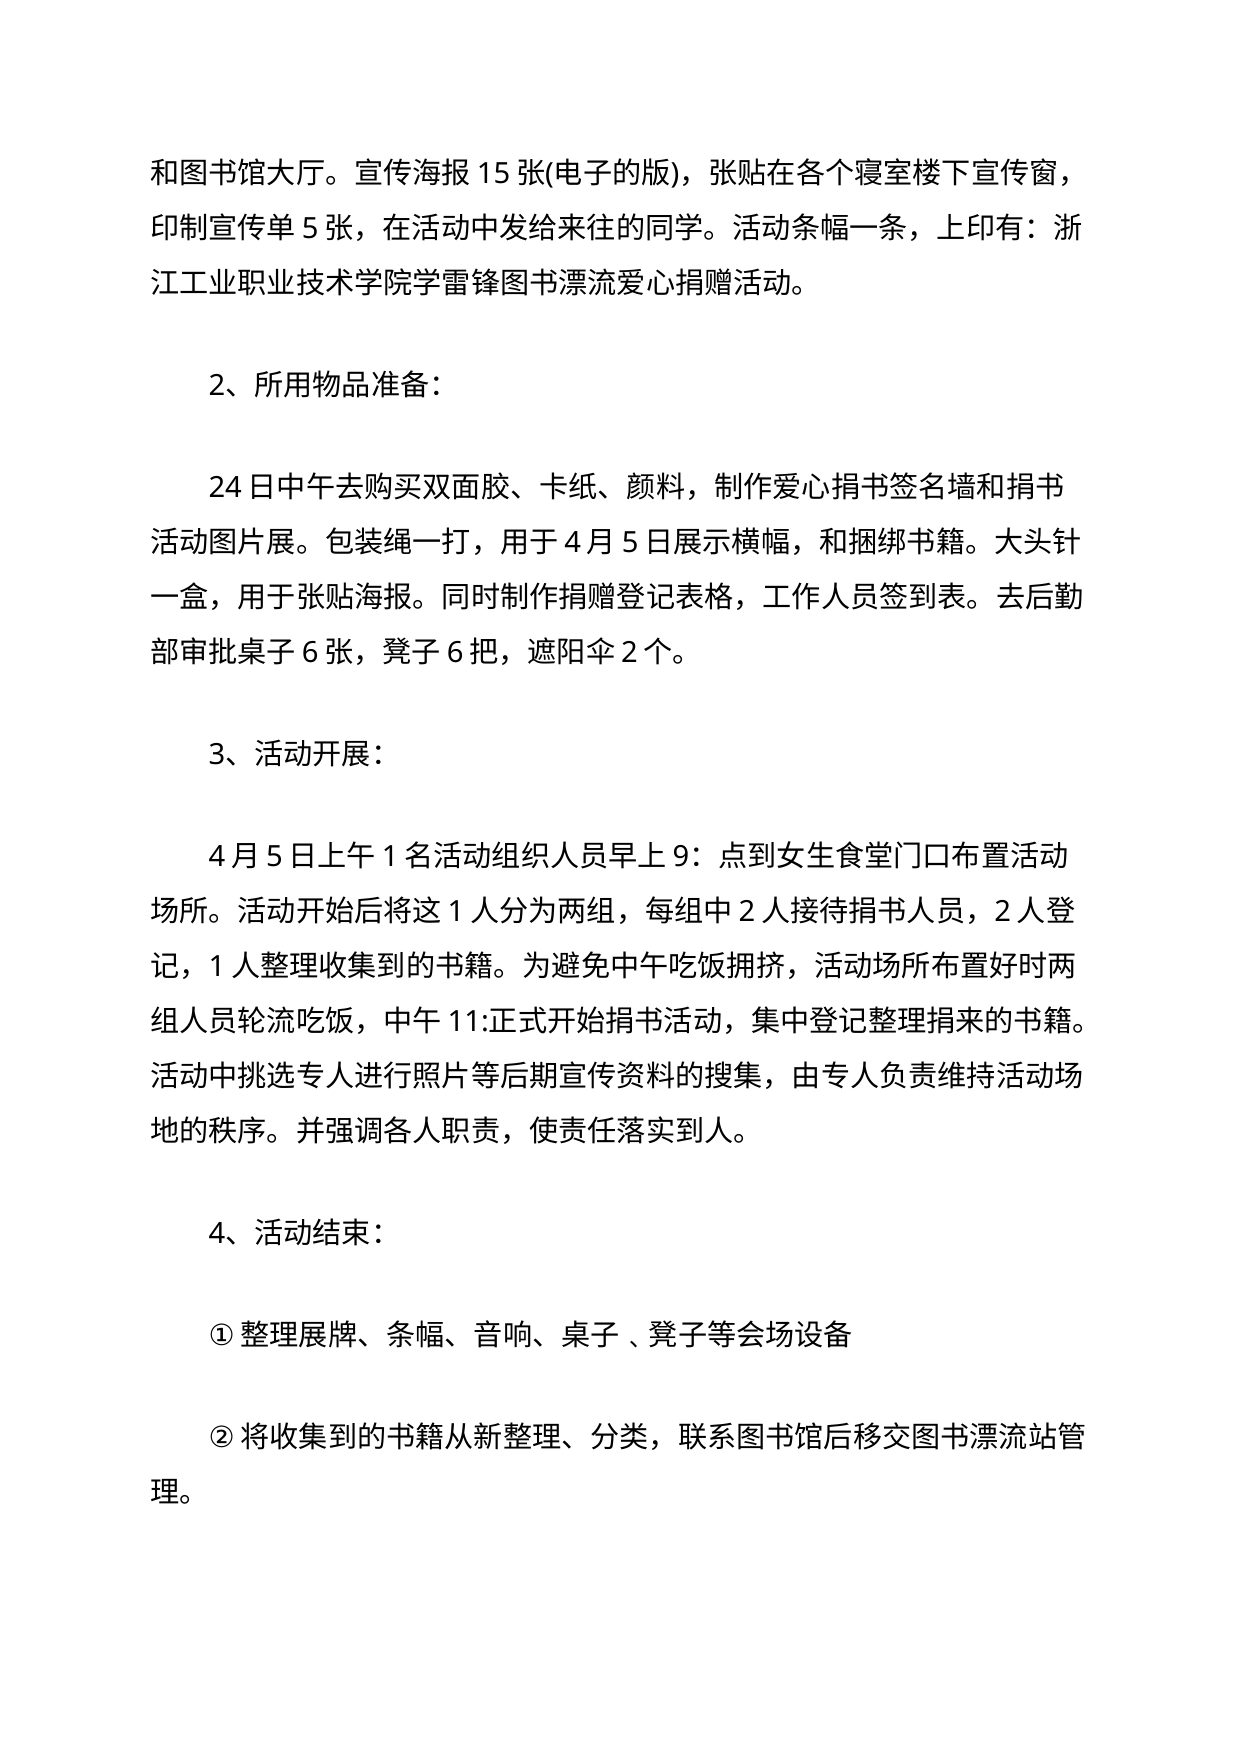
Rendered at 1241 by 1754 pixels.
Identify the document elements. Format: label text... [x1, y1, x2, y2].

text 4月5日上午1名活动组织人员早上9：点到女生食堂门口布置活动场所。活动开始后将这1人分为两组，每组中2人接待捐书人员，2人登记，1人整理收集到的书籍。为避免中午吃饭拥挤，活动场所布置好时两组人员轮流吃饭，中午11:正式开始捐书活动，集中登记整理捐来的书籍。活动中挑选专人进行照片等后期宣传资料的搜集，由专人负责维持活动场地的秩序。并强调各人职责，使责任落实到人。 [150, 833, 1090, 1150]
text 4、活动结束： [150, 1209, 1090, 1252]
text ①整理展牌、条幅、音响、桌子﹑凳子等会场设备 [150, 1311, 1090, 1354]
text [150, 150, 1090, 302]
text 2、所用物品准备： [150, 362, 1090, 404]
text 3、活动开展： [150, 731, 1090, 773]
text ②将收集到的书籍从新整理、分类，联系图书馆后移交图书漂流站管理。 [150, 1413, 1090, 1511]
text 24日中午去购买双面胶、卡纸、颜料，制作爱心捐书签名墙和捐书活动图片展。包装绳一打，用于4月5日展示横幅，和捆绑书籍。大头针一盒，用于张贴海报。同时制作捐赠登记表格，工作人员签到表。去后勤部审批桌子6张，凳子6把，遮阳伞2个。 [150, 464, 1090, 671]
